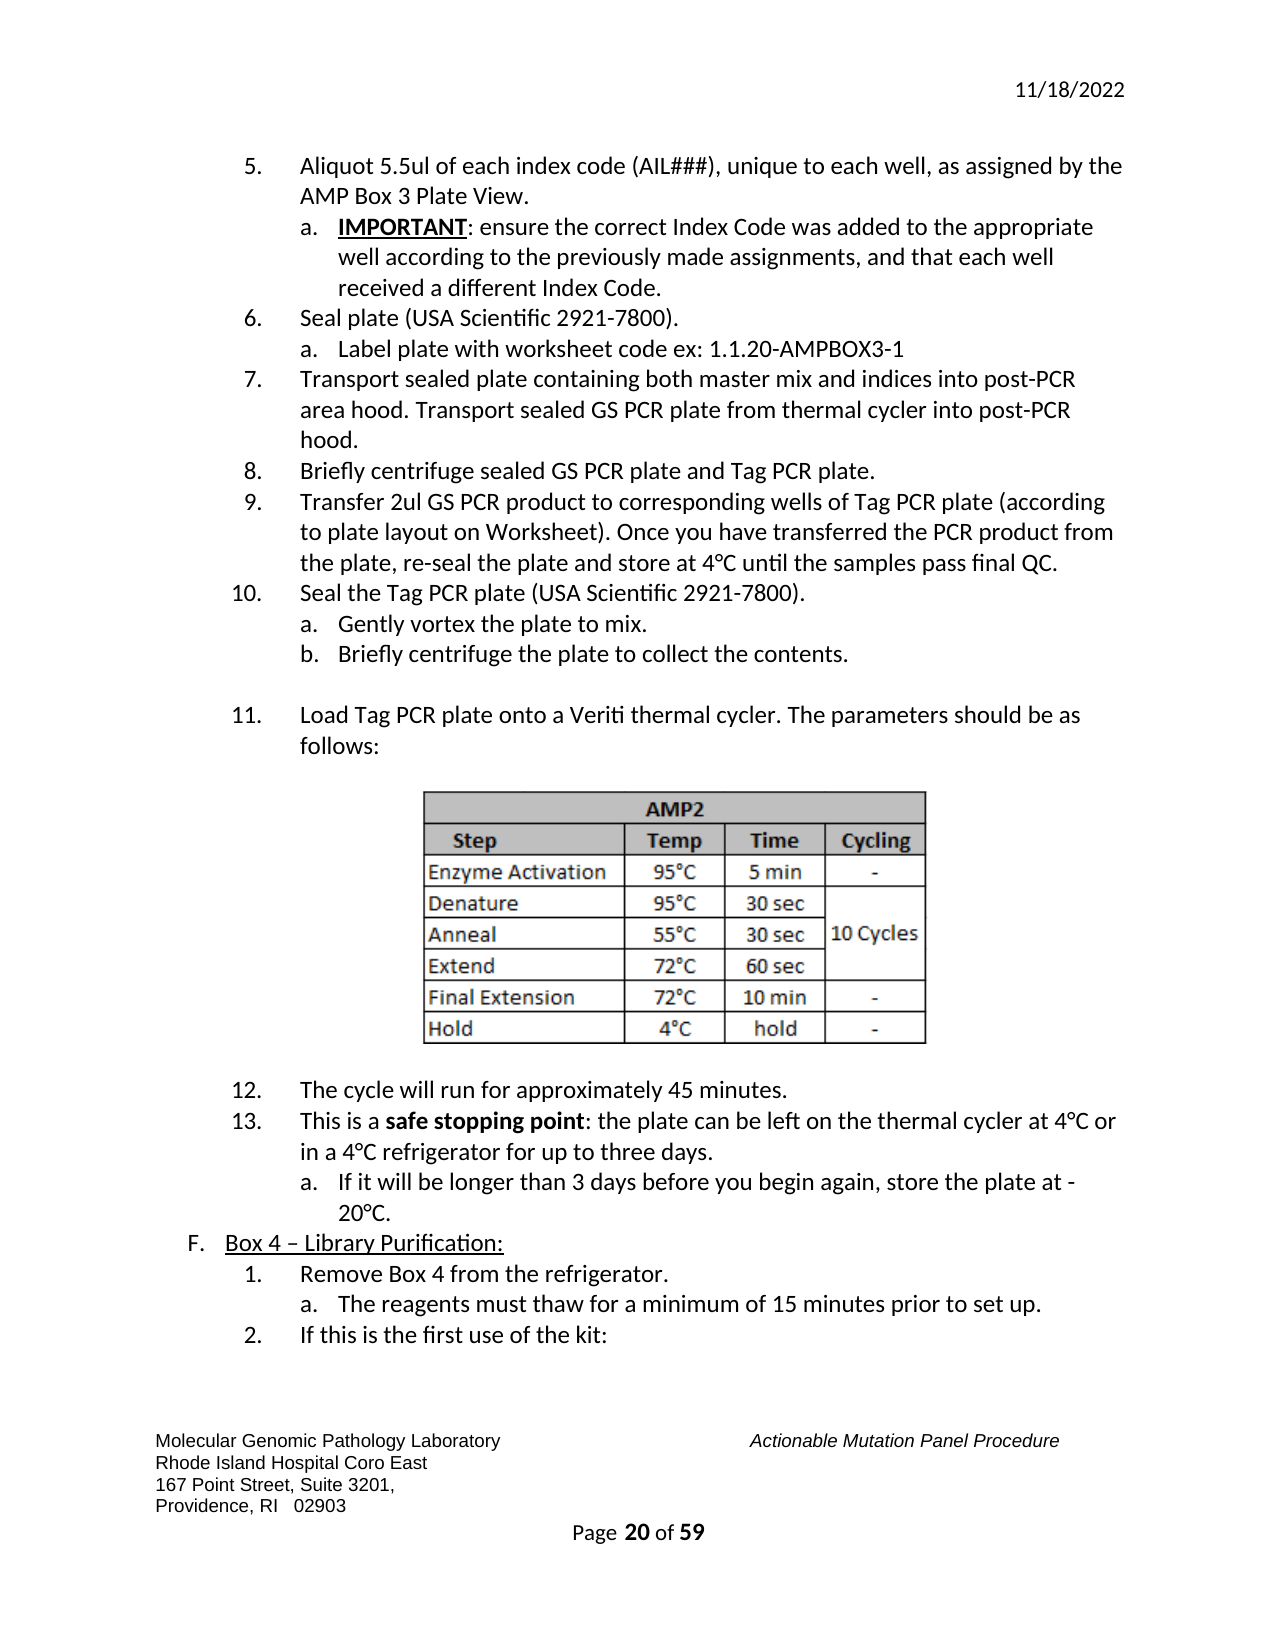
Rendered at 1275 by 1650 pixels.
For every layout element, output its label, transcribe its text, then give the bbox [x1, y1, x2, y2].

list Transport sealed plate containing both master mix and indices into post-PCR area hood. Transport sealed GS PCR plate from thermal cycler into post-PCR hood. [262, 364, 1125, 455]
list This is a safe stopping point: the plate can be left on the thermal cycler at 4°C or in a 4°C refrigerator for up to three days. [262, 1105, 1125, 1166]
list Briefly centrifuge the plate to collect the contents. [300, 638, 1125, 669]
list Load Tag PCR plate onto a Veriti thermal cycler. The parameters should be as follows: [262, 699, 1125, 760]
list Seal plate (USA Scientific 2921-7800). [262, 303, 1125, 333]
list IMPORTANT: ensure the correct Index Code was added to the appropriate well according to the previously made assignments, and that each well received a different Index Code. [300, 211, 1125, 303]
list If this is the first use of the kit: [262, 1319, 1125, 1349]
list Gently vortex the plate to mix. [300, 608, 1125, 638]
list If it will be longer than 3 days before you begin again, store the plate at -20°C. [300, 1166, 1125, 1227]
list Briefly centrifuge sealed GS PCR plate and Tag PCR plate. [262, 455, 1125, 486]
list Aliquot 5.5ul of each index code (AIL###), unique to each well, as assigned by the AMP Box 3 Plate View. [262, 150, 1125, 211]
list The cycle will run for approximately 45 minutes. [262, 1074, 1125, 1105]
list The reagents must thaw for a minimum of 15 minutes prior to set up. [300, 1288, 1125, 1319]
list Remove Box 4 from the refrigerator. [262, 1258, 1125, 1288]
list Box 4 – Library Purification: [187, 1227, 1125, 1258]
list Label plate with worksheet code ex: 1.1.20-AMPBOX3-1 [300, 333, 1125, 364]
list Transfer 2ul GS PCR product to corresponding wells of Tag PCR plate (according to plate layout on Worksheet). Once you have transferred the PCR product from the plate, re-seal the plate and store at 4°C until the samples pass final QC. [262, 486, 1125, 577]
list Seal the Tag PCR plate (USA Scientific 2921-7800). [262, 577, 1125, 608]
